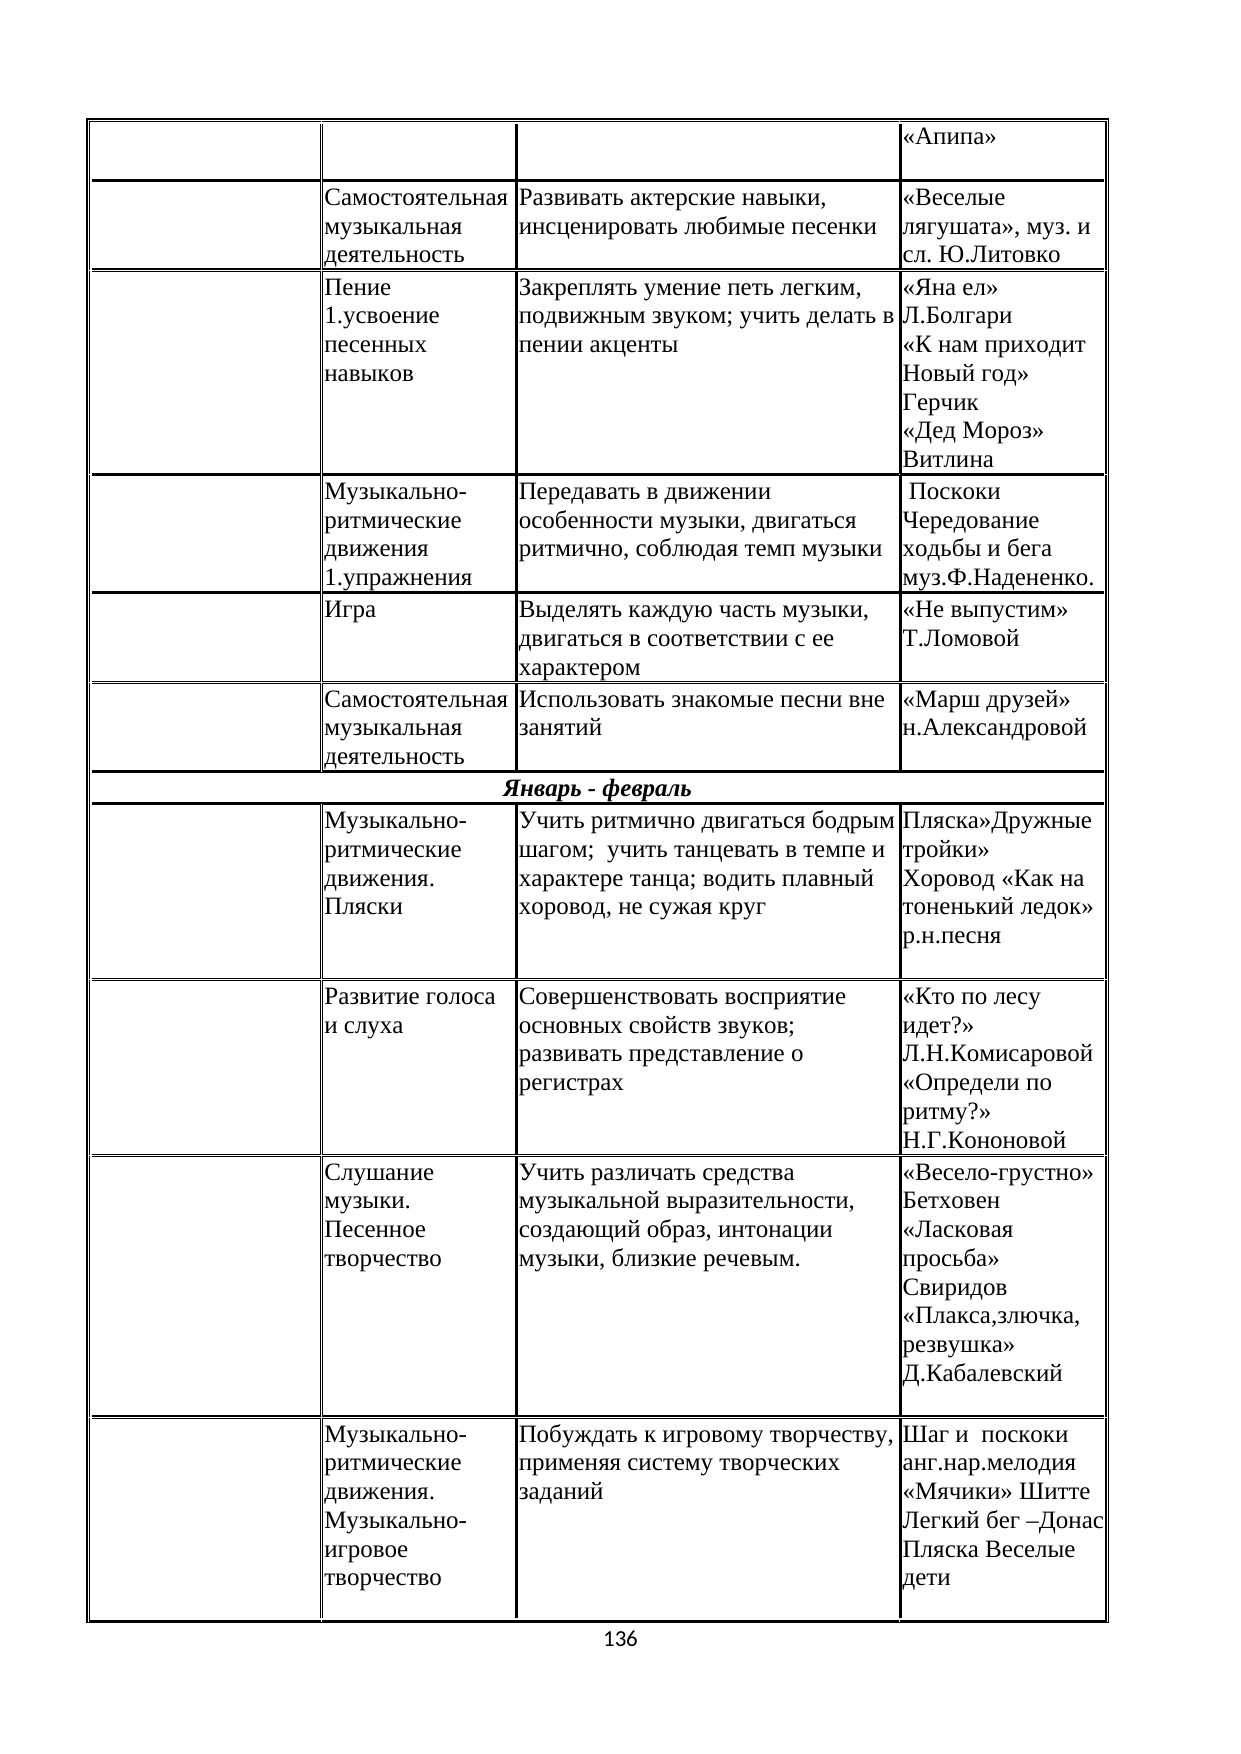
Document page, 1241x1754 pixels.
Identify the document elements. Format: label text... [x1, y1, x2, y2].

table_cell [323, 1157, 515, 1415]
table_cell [900, 122, 1105, 179]
table_cell Закреплять умение петь легким, подвижным звуком; учить делать в пении акценты [518, 272, 899, 473]
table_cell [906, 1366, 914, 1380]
table_cell Развивать актерские навыки, инсценировать любимые песенки [518, 182, 899, 268]
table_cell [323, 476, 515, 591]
table_cell «Веселые лягушата», муз. и сл. Ю.Литовко [902, 179, 1105, 268]
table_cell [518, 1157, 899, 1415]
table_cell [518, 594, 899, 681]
table_cell Самостоятельная музыкальная деятельность [323, 182, 515, 268]
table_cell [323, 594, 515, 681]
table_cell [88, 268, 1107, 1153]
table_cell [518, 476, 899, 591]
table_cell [516, 120, 900, 179]
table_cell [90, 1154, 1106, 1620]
table_cell [90, 268, 320, 473]
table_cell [322, 122, 516, 179]
table_cell [90, 179, 320, 268]
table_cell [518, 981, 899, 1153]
table_cell [90, 122, 322, 179]
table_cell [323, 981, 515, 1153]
table_cell Пение 1.усвоение песенных навыков [323, 272, 515, 473]
